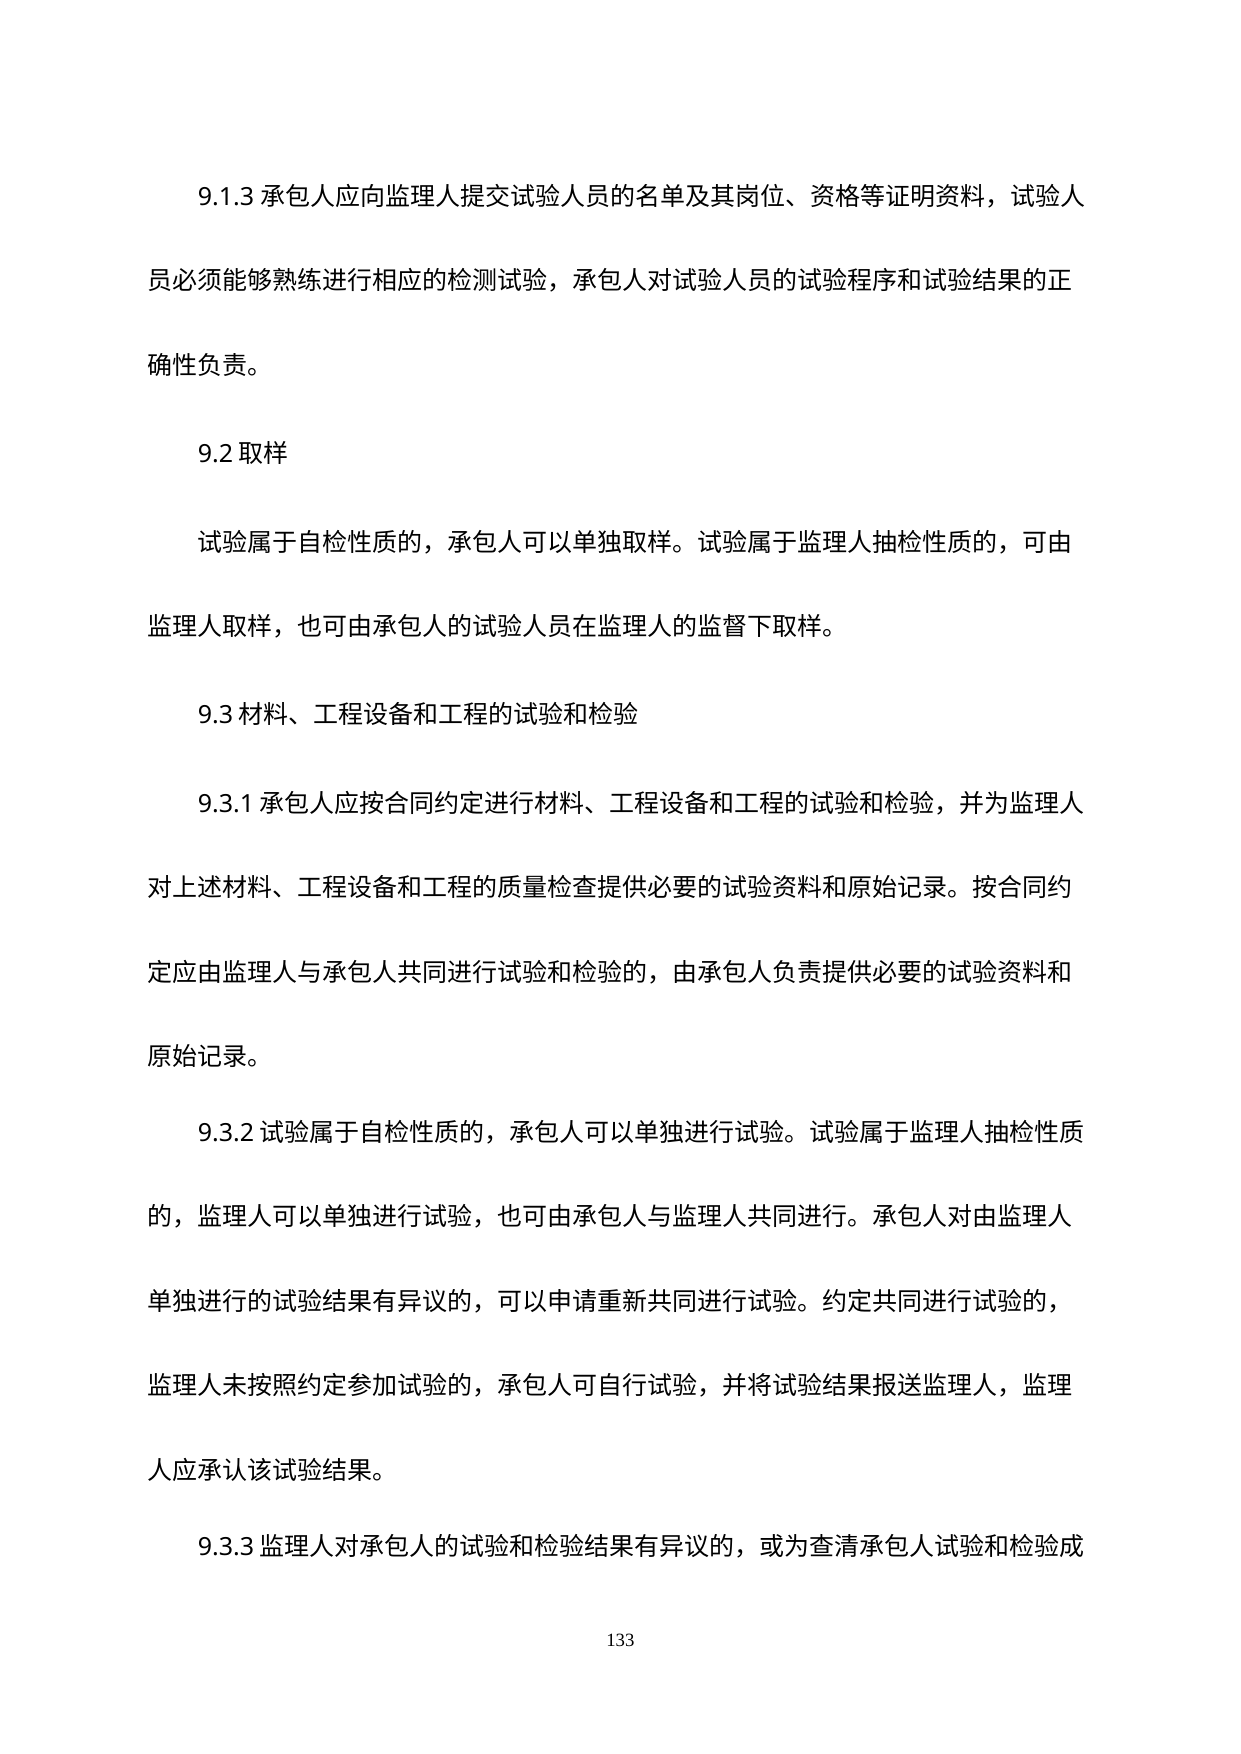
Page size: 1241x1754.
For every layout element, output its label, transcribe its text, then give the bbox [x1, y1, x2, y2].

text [148, 1512, 1093, 1577]
subtitle 9.3材料、工程设备和工程的试验和检验 [148, 680, 1093, 745]
text 试验属于自检性质的，承包人可以单独取样。试验属于监理人抽检性质的，可由监理人取样，也可由承包人的试验人员在监理人的监督下取样。 [148, 508, 1093, 657]
text 9.3.2试验属于自检性质的，承包人可以单独进行试验。试验属于监理人抽检性质的，监理人可以单独进行试验，也可由承包人与监理人共同进行。承包人对由监理人单独进行的试验结果有异议的，可以申请重新共同进行试验。约定共同进行试验的，监理人未按照约定参加试验的，承包人可自行试验，并将试验结果报送监理人，监理人应承认该试验结果。 [148, 1098, 1093, 1501]
subtitle 9.2取样 [148, 419, 1093, 484]
text 9.1.3 承包人应向监理人提交试验人员的名单及其岗位、资格等证明资料，试验人员必须能够熟练进行相应的检测试验，承包人对试验人员的试验程序和试验结果的正确性负责。 [148, 162, 1093, 396]
text 9.3.1承包人应按合同约定进行材料、工程设备和工程的试验和检验，并为监理人对上述材料、工程设备和工程的质量检查提供必要的试验资料和原始记录。按合同约定应由监理人与承包人共同进行试验和检验的，由承包人负责提供必要的试验资料和原始记录。 [148, 769, 1093, 1087]
